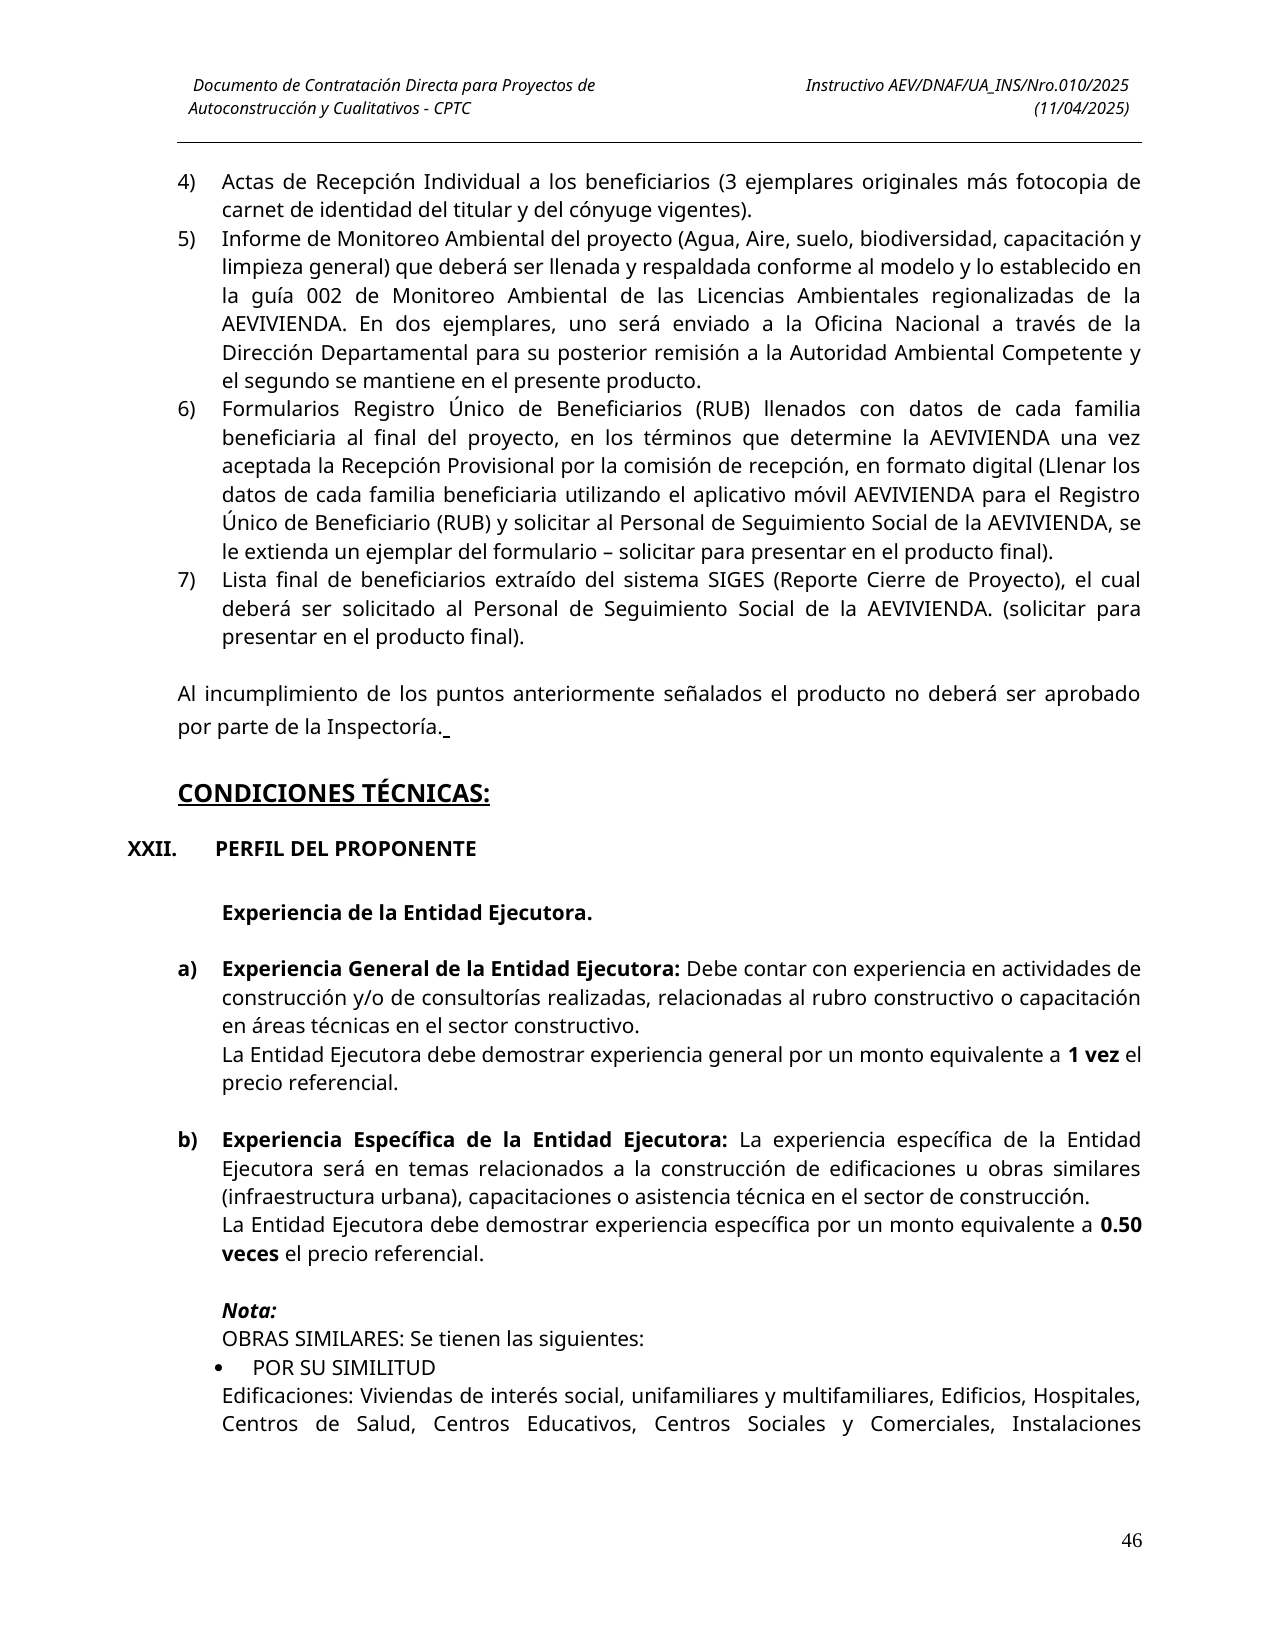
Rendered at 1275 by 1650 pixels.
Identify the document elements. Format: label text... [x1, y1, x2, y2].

text La Entidad Ejecutora debe demostrar experiencia específica por un monto equivalente a 0.50 veces el precio referencial. [222, 1211, 1142, 1267]
list Formularios Registro Único de Beneficiarios (RUB) llenados con datos de cada familia beneficiaria al final del proyecto, en los términos que determine la AEVIVIENDA una vez aceptada la Recepción Provisional por la comisión de recepción, en formato digital (Llenar los datos de cada familia beneficiaria utilizando el aplicativo móvil AEVIVIENDA para el Registro Único de Beneficiario (RUB) y solicitar al Personal de Seguimiento Social de la AEVIVIENDA, se le extienda un ejemplar del formulario – solicitar para presentar en el producto final). [177, 394, 1142, 565]
text Experiencia de la Entidad Ejecutora. [177, 898, 1142, 926]
list Lista final de beneficiarios extraído del sistema SIGES (Reporte Cierre de Proyecto), el cual deberá ser solicitado al Personal de Seguimiento Social de la AEVIVIENDA. (solicitar para presentar en el producto final). [177, 565, 1142, 651]
list Experiencia Específica de la Entidad Ejecutora: La experiencia específica de la Entidad Ejecutora será en temas relacionados a la construcción de edificaciones u obras similares (infraestructura urbana), capacitaciones o asistencia técnica en el sector de construcción. [177, 1125, 1142, 1211]
list POR SU SIMILITUD [215, 1353, 1142, 1381]
text La Entidad Ejecutora debe demostrar experiencia general por un monto equivalente a 1 vez el precio referencial. [222, 1040, 1142, 1097]
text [222, 1381, 1142, 1438]
text Al incumplimiento de los puntos anteriormente señalados el producto no deberá ser aprobado por parte de la Inspectoría. [177, 679, 1142, 741]
text CONDICIONES TÉCNICAS: [177, 776, 1142, 809]
list PERFIL DEL PROPONENTE [177, 834, 1142, 863]
list Informe de Monitoreo Ambiental del proyecto (Agua, Aire, suelo, biodiversidad, capacitación y limpieza general) que deberá ser llenada y respaldada conforme al modelo y lo establecido en la guía 002 de Monitoreo Ambiental de las Licencias Ambientales regionalizadas de la AEVIVIENDA. En dos ejemplares, uno será enviado a la Oficina Nacional a través de la Dirección Departamental para su posterior remisión a la Autoridad Ambiental Competente y el segundo se mantiene en el presente producto. [177, 224, 1142, 394]
list Experiencia General de la Entidad Ejecutora: Debe contar con experiencia en actividades de construcción y/o de consultorías realizadas, relacionadas al rubro constructivo o capacitación en áreas técnicas en el sector constructivo. [177, 954, 1142, 1040]
text Nota: [222, 1296, 1142, 1324]
text OBRAS SIMILARES: Se tienen las siguientes: [222, 1324, 1142, 1353]
list Actas de Recepción Individual a los beneficiarios (3 ejemplares originales más fotocopia de carnet de identidad del titular y del cónyuge vigentes). [177, 167, 1142, 224]
